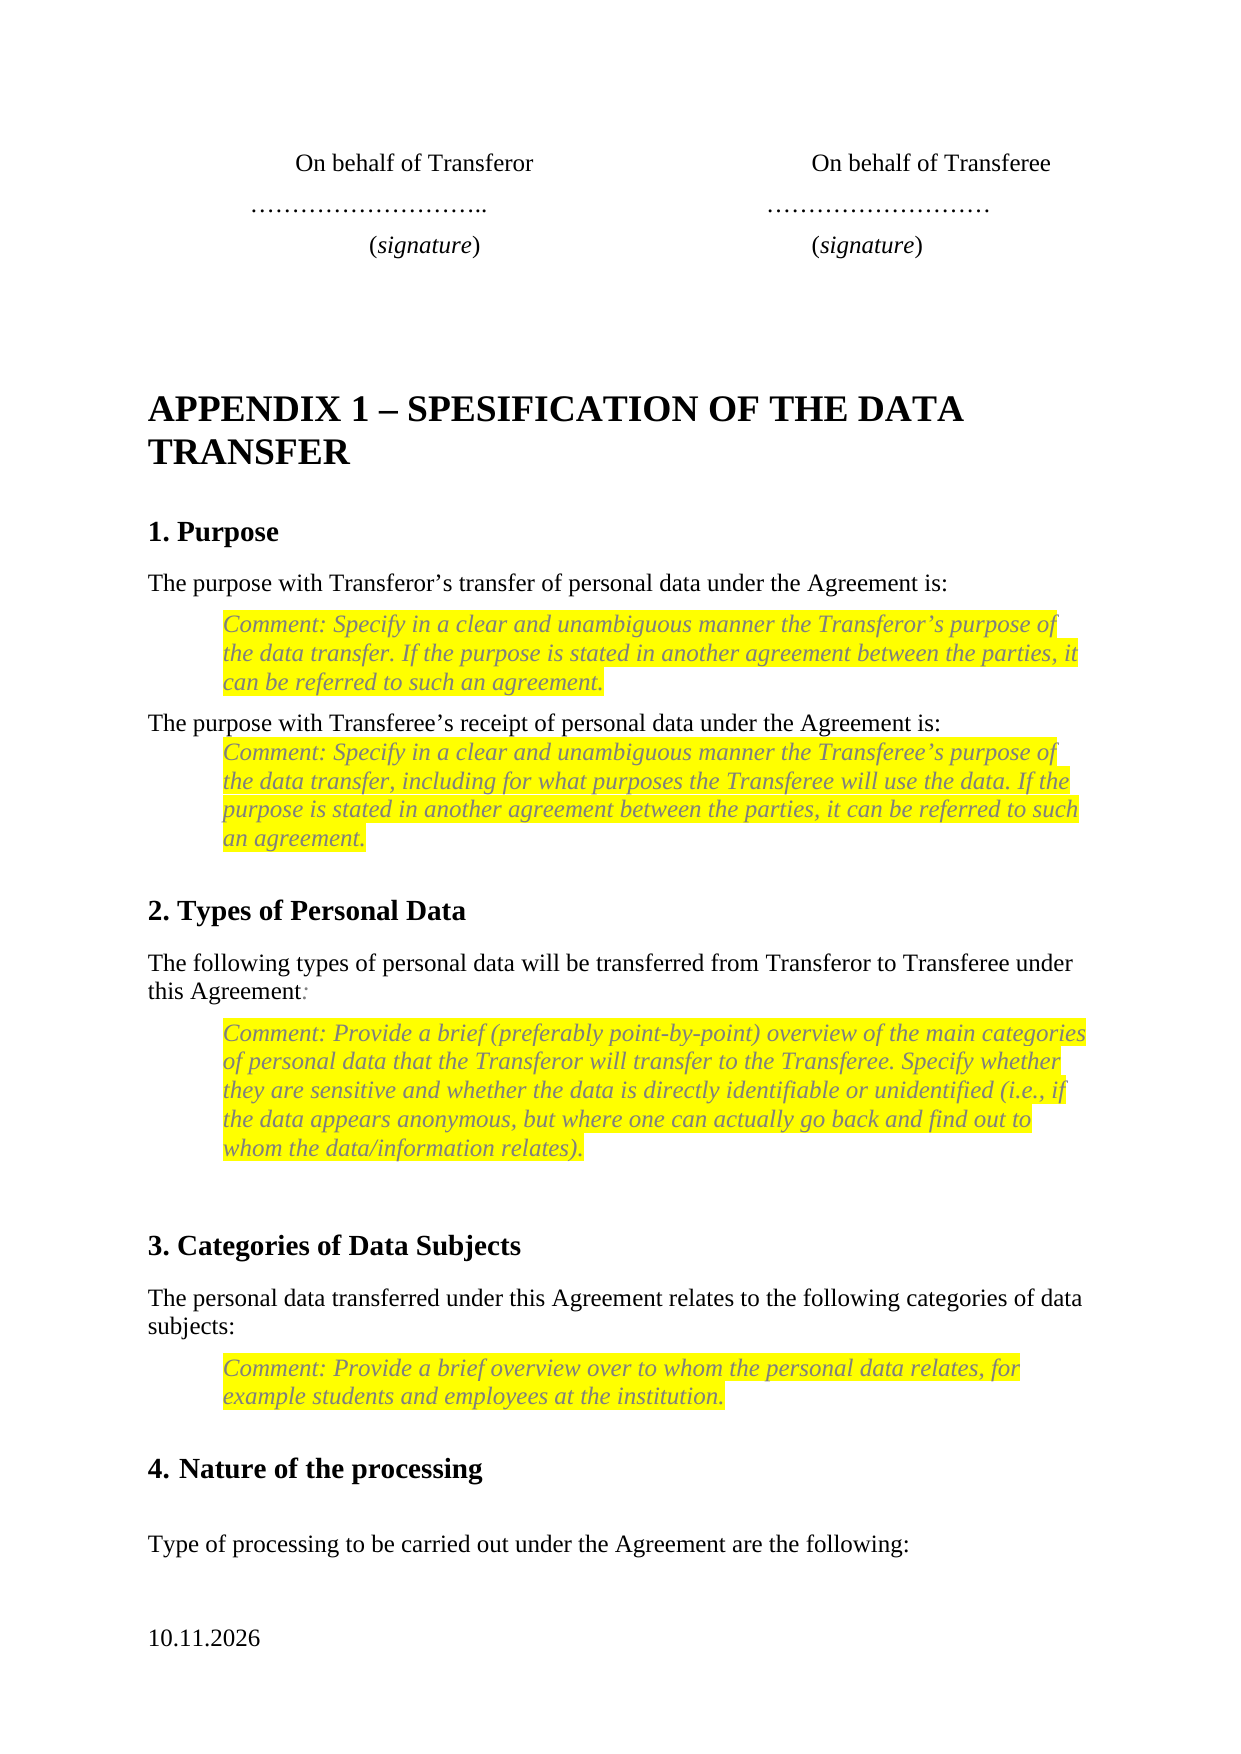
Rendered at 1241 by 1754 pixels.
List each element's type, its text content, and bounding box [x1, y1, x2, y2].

list Comment: Provide a brief overview over to whom the personal data relates, for example students and employees at the institution. [725, 1353, 1092, 1410]
text The following types of personal data will be transferred from Transferor to Transferee under this Agreement: [148, 948, 1092, 1005]
list Comment: Provide a brief (preferably point-by-point) overview of the main categories of personal data that the Transferor will transfer to the Transferee. Specify whether they are sensitive and whether the data is directly identifiable or unidentified (i.e., if the data appears anonymous, but where one can actually go back and find out to whom the data/information relates). [584, 1018, 1092, 1161]
text The purpose with Transferor’s transfer of personal data under the Agreement is: [148, 568, 1092, 597]
subtitle 3. Categories of Data Subjects [148, 1228, 1092, 1262]
subtitle 2. Types of Personal Data [148, 893, 1092, 927]
text Type of processing to be carried out under the Agreement are the following: [148, 1529, 1092, 1557]
list Comment: Specify in a clear and unambiguous manner the Transferee’s purpose of the data transfer, including for what purposes the Transferee will use the data. If the purpose is stated in another agreement between the parties, it can be referred to such an agreement. [223, 737, 1092, 881]
text 4. Nature of the processing [148, 1451, 1092, 1485]
text ……………………….. ……………………… [148, 189, 1092, 218]
text The personal data transferred under this Agreement relates to the following categories of data subjects: [148, 1283, 1092, 1340]
text (signature) (signature) [295, 230, 1092, 259]
text On behalf of Transferor On behalf of Transferee [223, 148, 1092, 176]
text APPENDIX 1 – SPESIFICATION OF THE DATA TRANSFER [148, 386, 1092, 501]
subtitle 1. Purpose [148, 514, 1092, 547]
text The purpose with Transferee’s receipt of personal data under the Agreement is: [148, 708, 1092, 737]
list Comment: Specify in a clear and unambiguous manner the Transferor’s purpose of the data transfer. If the purpose is stated in another agreement between the parties, it can be referred to such an agreement. [223, 609, 1092, 696]
